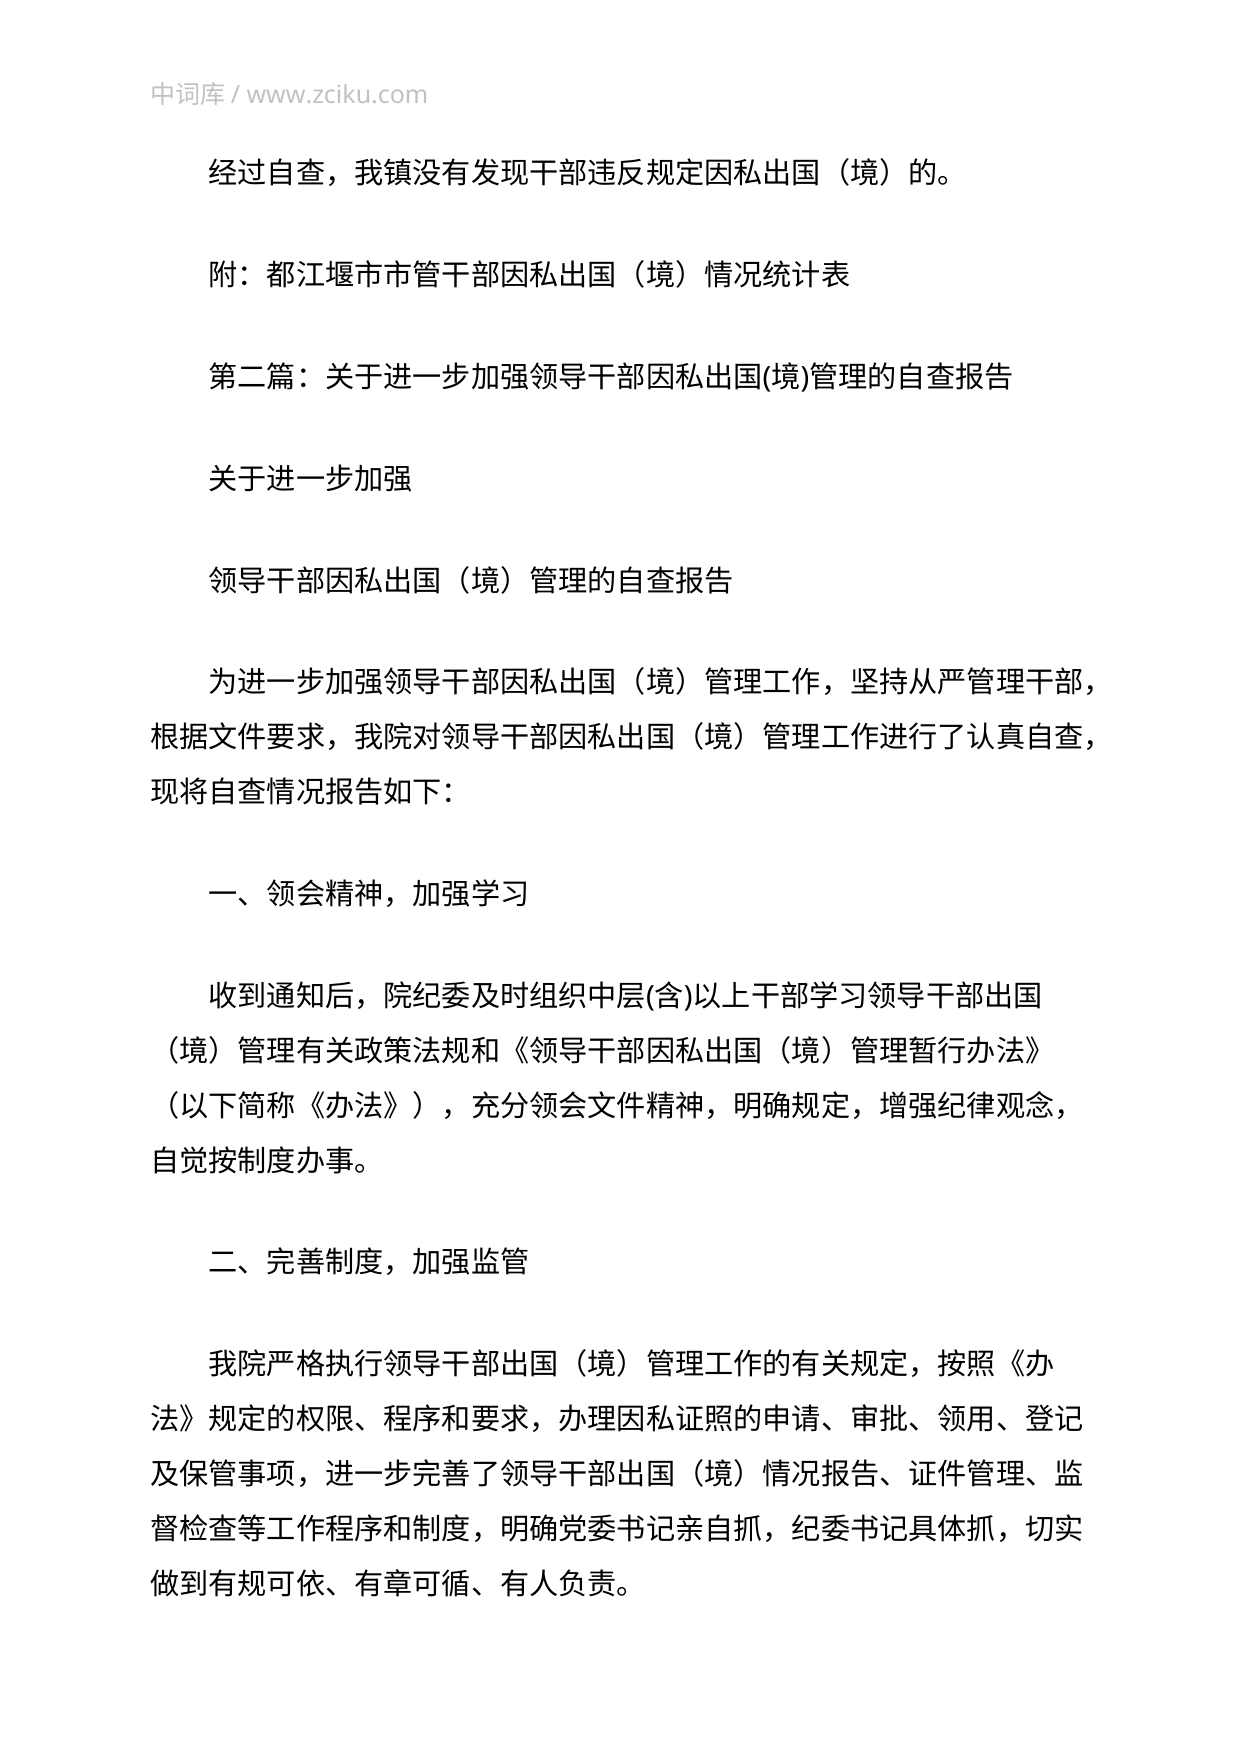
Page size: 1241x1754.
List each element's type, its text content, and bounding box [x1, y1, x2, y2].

text 收到通知后，院纪委及时组织中层(含)以上干部学习领导干部出国（境）管理有关政策法规和《领导干部因私出国（境）管理暂行办法》（以下简称《办法》），充分领会文件精神，明确规定，增强纪律观念，自觉按制度办事。 [150, 972, 1090, 1179]
text 第二篇：关于进一步加强领导干部因私出国(境)管理的自查报告 [150, 353, 1090, 396]
text 二、完善制度，加强监管 [150, 1239, 1090, 1281]
text 领导干部因私出国（境）管理的自查报告 [150, 557, 1090, 599]
text 经过自查，我镇没有发现干部违反规定因私出国（境）的。 [150, 150, 1090, 192]
text 为进一步加强领导干部因私出国（境）管理工作，坚持从严管理干部，根据文件要求，我院对领导干部因私出国（境）管理工作进行了认真自查，现将自查情况报告如下： [150, 659, 1090, 811]
text 一、领会精神，加强学习 [150, 871, 1090, 913]
text 附：都江堰市市管干部因私出国（境）情况统计表 [150, 252, 1090, 294]
text 关于进一步加强 [150, 456, 1090, 498]
text 我院严格执行领导干部出国（境）管理工作的有关规定，按照《办法》规定的权限、程序和要求，办理因私证照的申请、审批、领用、登记及保管事项，进一步完善了领导干部出国（境）情况报告、证件管理、监督检查等工作程序和制度，明确党委书记亲自抓，纪委书记具体抓，切实做到有规可依、有章可循、有人负责。 [150, 1341, 1090, 1603]
